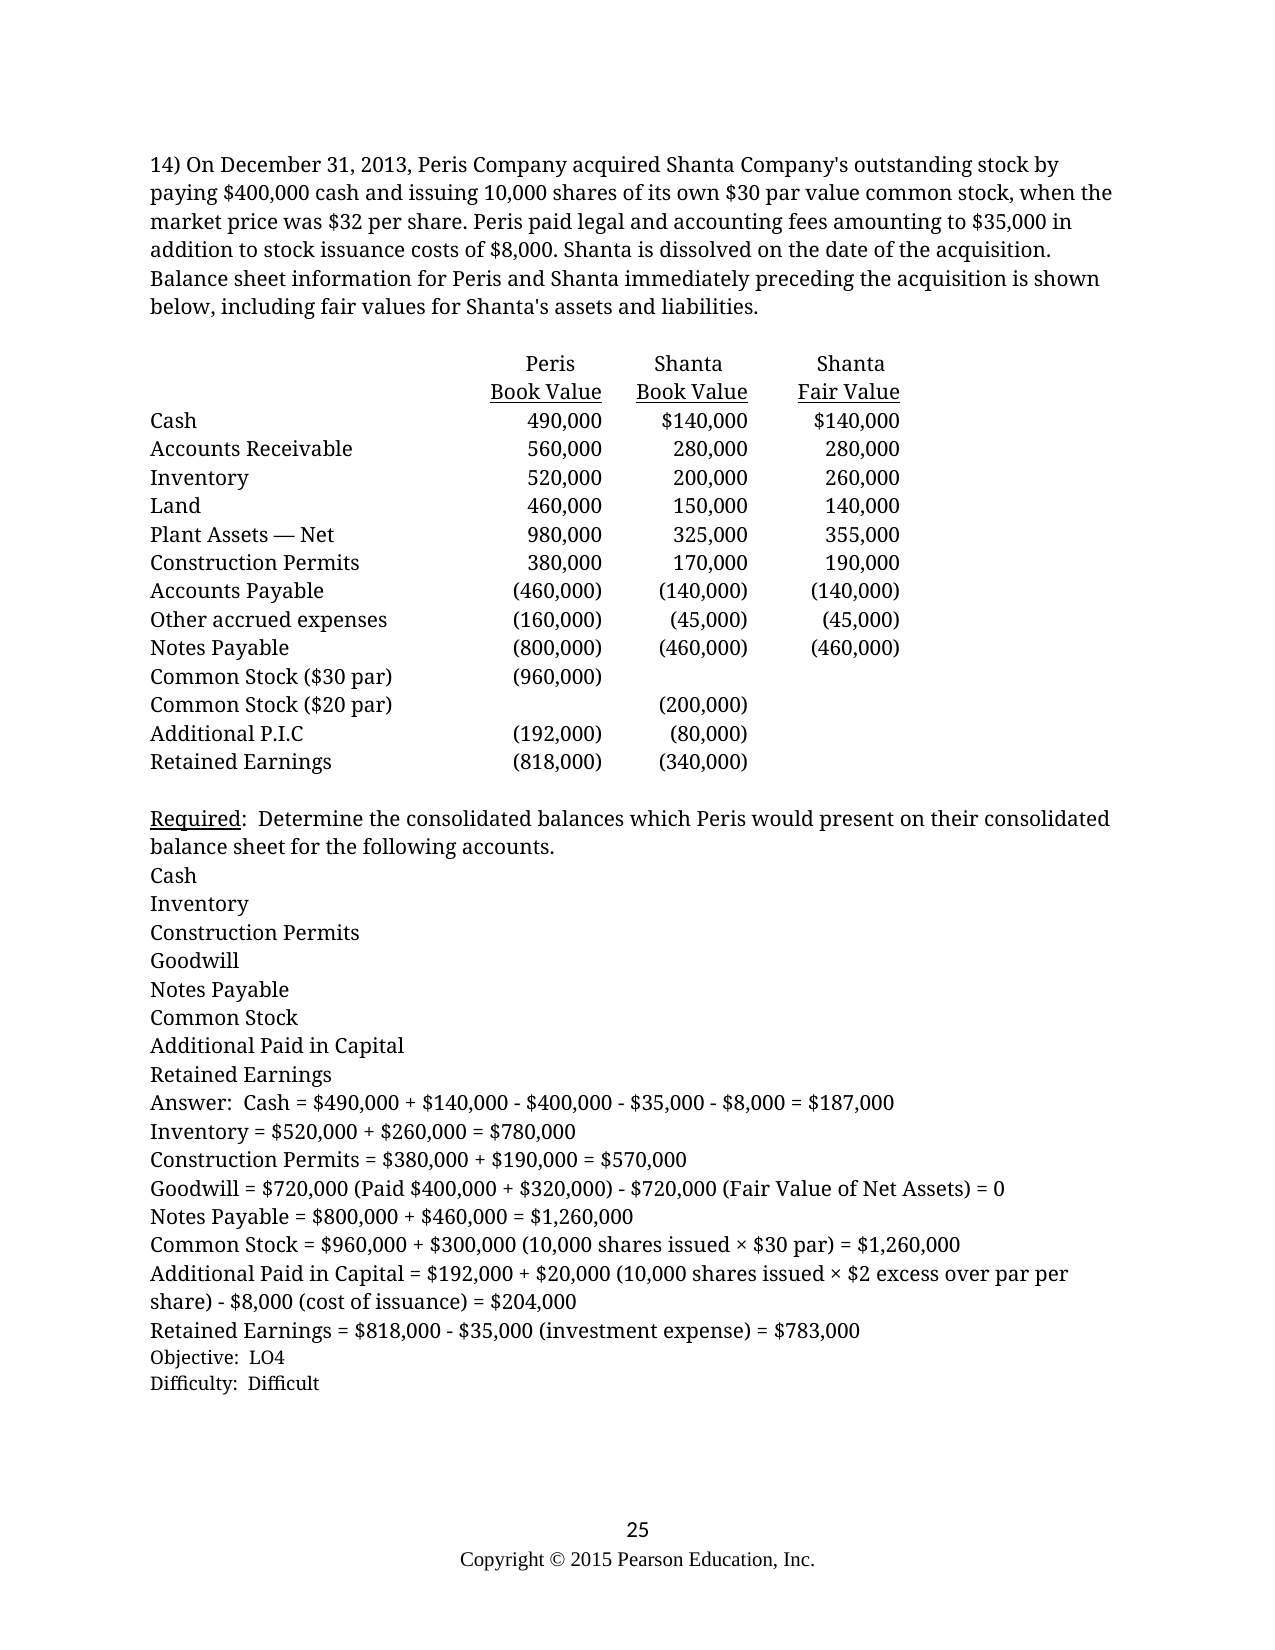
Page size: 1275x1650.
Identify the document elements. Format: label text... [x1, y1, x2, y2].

text Inventory [150, 889, 1125, 918]
text Objective: LO4 [150, 1344, 1125, 1370]
text Retained Earnings [150, 1060, 1125, 1088]
text Book Value Book Value Fair Value [150, 377, 1125, 406]
text Goodwill = $720,000 (Paid $400,000 + $320,000) - $720,000 (Fair Value of Net Assets) = 0 [150, 1174, 1125, 1202]
text Retained Earnings (818,000) (340,000) [150, 747, 1125, 776]
text Construction Permits = $380,000 + $190,000 = $570,000 [150, 1145, 1125, 1174]
text Land 460,000 150,000 140,000 [150, 491, 1125, 520]
text Additional Paid in Capital = $192,000 + $20,000 (10,000 shares issued × $2 excess over par per share) - $8,000 (cost of issuance) = $204,000 [150, 1259, 1125, 1316]
text Common Stock ($30 par) (960,000) [150, 662, 1125, 690]
text Additional P.I.C (192,000) (80,000) [150, 719, 1125, 747]
text Common Stock ($20 par) (200,000) [150, 690, 1125, 719]
text Goodwill [150, 946, 1125, 975]
text Inventory = $520,000 + $260,000 = $780,000 [150, 1117, 1125, 1145]
text Answer: Cash = $490,000 + $140,000 - $400,000 - $35,000 - $8,000 = $187,000 [150, 1088, 1125, 1117]
text Notes Payable = $800,000 + $460,000 = $1,260,000 [150, 1202, 1125, 1231]
text Accounts Receivable 560,000 280,000 280,000 [150, 434, 1125, 463]
text Required: Determine the consolidated balances which Peris would present on their consolidated balance sheet for the following accounts. [150, 804, 1125, 861]
text Peris Shanta Shanta [150, 349, 1125, 377]
text Difficulty: Difficult [150, 1370, 1125, 1395]
text Other accrued expenses (160,000) (45,000) (45,000) [150, 605, 1125, 633]
text 14) On December 31, 2013, Peris Company acquired Shanta Company's outstanding stock by paying $400,000 cash and issuing 10,000 shares of its own $30 par value common stock, when the market price was $32 per share. Peris paid legal and accounting fees amounting to $35,000 in addition to stock issuance costs of $8,000. Shanta is dissolved on the date of the acquisition. Balance sheet information for Peris and Shanta immediately preceding the acquisition is shown below, including fair values for Shanta's assets and liabilities. [150, 150, 1125, 321]
text Notes Payable [150, 975, 1125, 1003]
text Retained Earnings = $818,000 - $35,000 (investment expense) = $783,000 [150, 1316, 1125, 1344]
text Additional Paid in Capital [150, 1032, 1125, 1060]
text Inventory 520,000 200,000 260,000 [150, 463, 1125, 491]
text Cash 490,000 $140,000 $140,000 [150, 406, 1125, 434]
text Common Stock [150, 1003, 1125, 1032]
text Plant Assets — Net 980,000 325,000 355,000 [150, 520, 1125, 548]
text Notes Payable (800,000) (460,000) (460,000) [150, 633, 1125, 662]
text Cash [150, 861, 1125, 889]
text Accounts Payable (460,000) (140,000) (140,000) [150, 577, 1125, 605]
text Common Stock = $960,000 + $300,000 (10,000 shares issued × $30 par) = $1,260,000 [150, 1231, 1125, 1259]
text Construction Permits 380,000 170,000 190,000 [150, 548, 1125, 577]
text Construction Permits [150, 918, 1125, 946]
